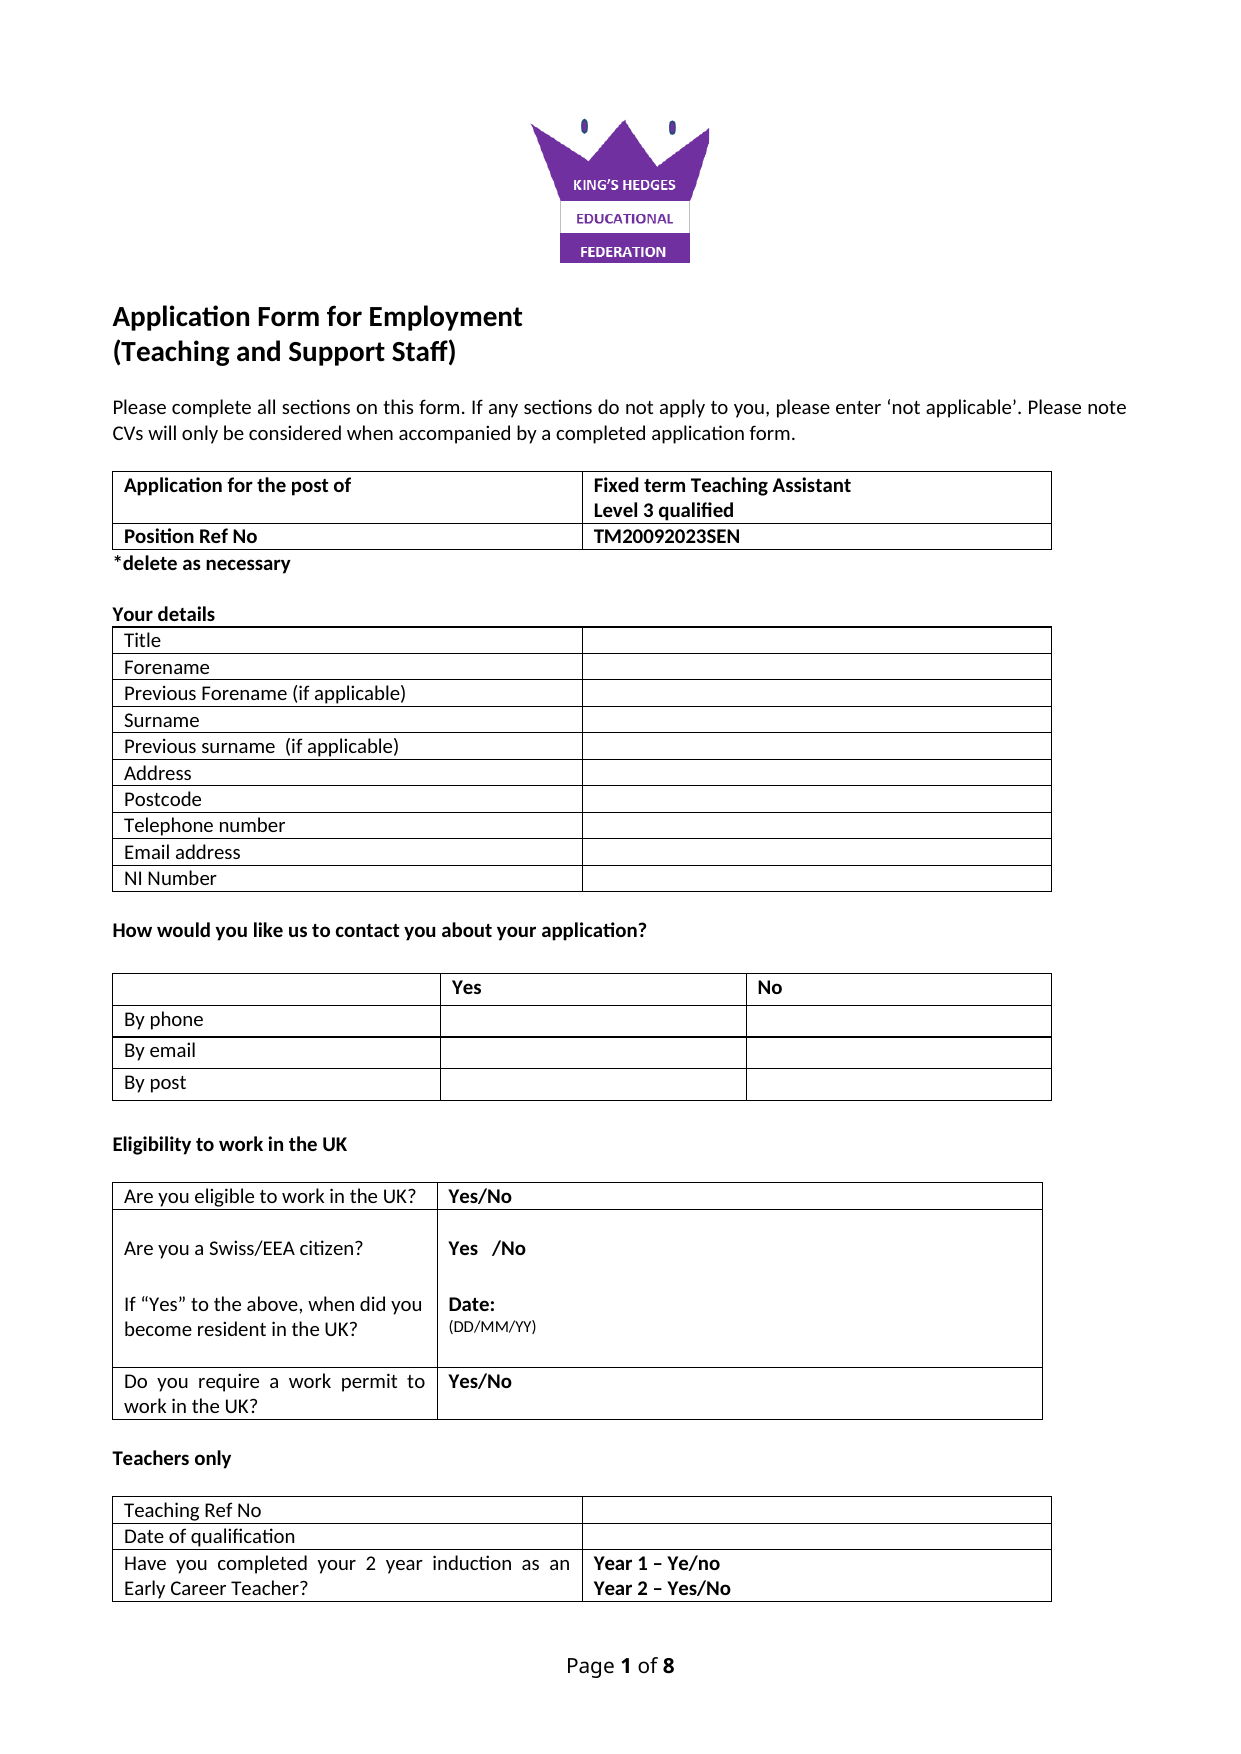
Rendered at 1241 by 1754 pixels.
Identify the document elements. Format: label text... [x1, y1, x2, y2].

table_cell Are you a Swiss/EEA citizen? If “Yes” to the above, when did you become resident in the UK? [113, 1210, 437, 1367]
table_cell [747, 1069, 1051, 1099]
subtitle Application Form for Employment [112, 298, 1128, 333]
table_cell Surname [113, 707, 582, 732]
table_cell Position Ref No [113, 524, 582, 549]
table_cell [583, 786, 1051, 812]
table_cell Postcode [113, 786, 582, 812]
table_header Teaching Ref No [113, 1497, 582, 1523]
table_header [583, 1497, 1051, 1523]
table_header Yes/No [438, 1183, 1042, 1208]
table_cell Yes/No [438, 1368, 1042, 1419]
table_cell [441, 1069, 746, 1099]
table_cell [583, 680, 1051, 706]
table_cell [583, 1524, 1051, 1549]
table_cell NI Number [113, 866, 582, 891]
table_header Application for the post of [113, 472, 582, 523]
table_cell [583, 813, 1051, 838]
table_cell Forename [113, 654, 582, 679]
table_header No [747, 974, 1051, 1005]
text Your details [112, 601, 1128, 626]
table_header Yes [441, 974, 746, 1005]
table_cell Previous surname (if applicable) [113, 733, 582, 759]
table_header Fixed term Teaching Assistant Level 3 qualified [583, 472, 1051, 523]
table_header Title [113, 628, 582, 653]
table_cell Year 1 – Ye/no Year 2 – Yes/No [583, 1550, 1051, 1601]
table_cell Date of qualification [113, 1524, 582, 1549]
text Please complete all sections on this form. If any sections do not apply to you, please enter ‘not applicable’. Please note CVs will only be considered when accompanied by a completed application form. [112, 394, 1128, 445]
text *delete as necessary [112, 550, 1128, 576]
table_cell [583, 866, 1051, 891]
table_cell By phone [113, 1006, 440, 1036]
subtitle How would you like us to contact you about your application? [112, 917, 1128, 943]
table_cell Do you require a work permit to work in the UK? [113, 1368, 437, 1419]
table_header Are you eligible to work in the UK? [113, 1183, 437, 1208]
table_cell [583, 760, 1051, 785]
table_cell Yes /No Date: (DD/MM/YY) [438, 1210, 1042, 1367]
table_cell Address [113, 760, 582, 785]
table_cell Telephone number [113, 813, 582, 838]
picture [527, 118, 709, 262]
table_cell TM20092023SEN [583, 524, 1051, 549]
table_cell [583, 654, 1051, 679]
table_cell [583, 707, 1051, 732]
text Eligibility to work in the UK [112, 1131, 1128, 1157]
text Teachers only [112, 1445, 1128, 1471]
table_cell Previous Forename (if applicable) [113, 680, 582, 706]
table_header [583, 628, 1051, 653]
table_cell [747, 1038, 1051, 1068]
table_header [113, 974, 440, 1005]
text (Teaching and Support Staff) [112, 333, 1128, 369]
table_cell [441, 1038, 746, 1068]
table_cell [583, 733, 1051, 759]
table_cell By email [113, 1038, 440, 1068]
table_cell [441, 1006, 746, 1036]
table_cell Have you completed your 2 year induction as an Early Career Teacher? [113, 1550, 582, 1601]
table_cell [583, 839, 1051, 864]
table_cell By post [113, 1069, 440, 1099]
table_cell [747, 1006, 1051, 1036]
table_cell Email address [113, 839, 582, 864]
